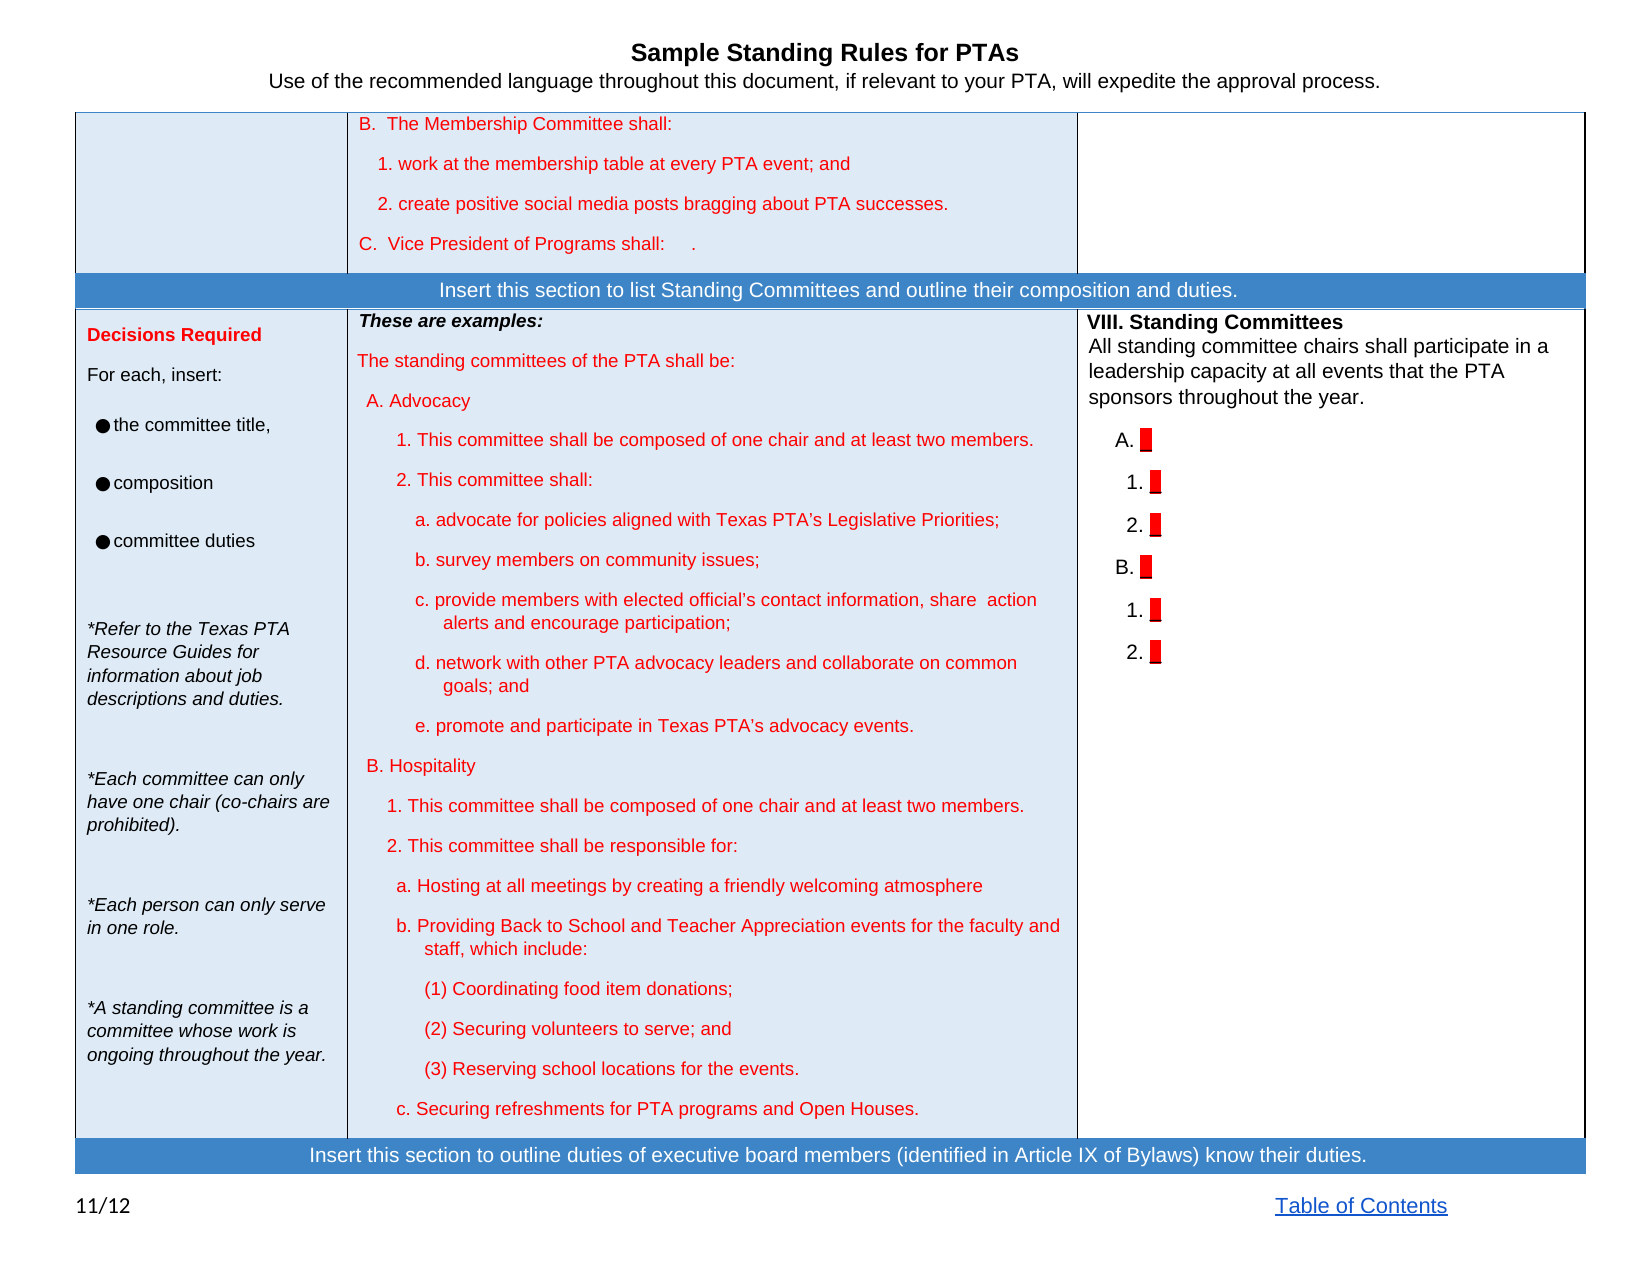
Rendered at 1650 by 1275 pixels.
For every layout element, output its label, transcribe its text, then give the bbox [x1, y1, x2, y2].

table_cell VIII. Standing Committees All standing committee chairs shall participate in a leadership capacity at all events that the PTA sponsors throughout the year. A. _ 1. _ 2. _ B. _ 1. _ 2. _ [1078, 310, 1584, 1138]
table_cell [1078, 113, 1584, 273]
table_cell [348, 113, 1077, 273]
table_cell These are examples: The standing committees of the PTA shall be: A. Advocacy 1. This committee shall be composed of one chair and at least two members. 2. This committee shall: a. advocate for policies aligned with Texas PTA’s Legislative Priorities; b. survey members on community issues; c. provide members with elected official’s contact information, share action alerts and encourage participation; d. network with other PTA advocacy leaders and collaborate on common goals; and e. promote and participate in Texas PTA’s advocacy events. B. Hospitality 1. This committee shall be composed of one chair and at least two members. 2. This committee shall be responsible for: a. Hosting at all meetings by creating a friendly welcoming atmosphere b. Providing Back to School and Teacher Appreciation events for the faculty and staff, which include: (1) Coordinating food item donations; (2) Securing volunteers to serve; and (3) Reserving school locations for the events. c. Securing refreshments for PTA programs and Open Houses. [348, 310, 1077, 1138]
table_cell Decisions Required For each, insert: the committee title, composition committee duties *Refer to the Texas PTA Resource Guides for information about job descriptions and duties. *Each committee can only have one chair (co-chairs are prohibited). *Each person can only serve in one role. *A standing committee is a committee whose work is ongoing throughout the year. [76, 310, 347, 1138]
table_cell Insert this section to list Standing Committees and outline their composition and duties. [76, 274, 1584, 308]
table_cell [76, 113, 347, 273]
table_cell Insert this section to outline duties of executive board members (identified in Article IX of Bylaws) know their duties. [76, 1139, 1584, 1173]
